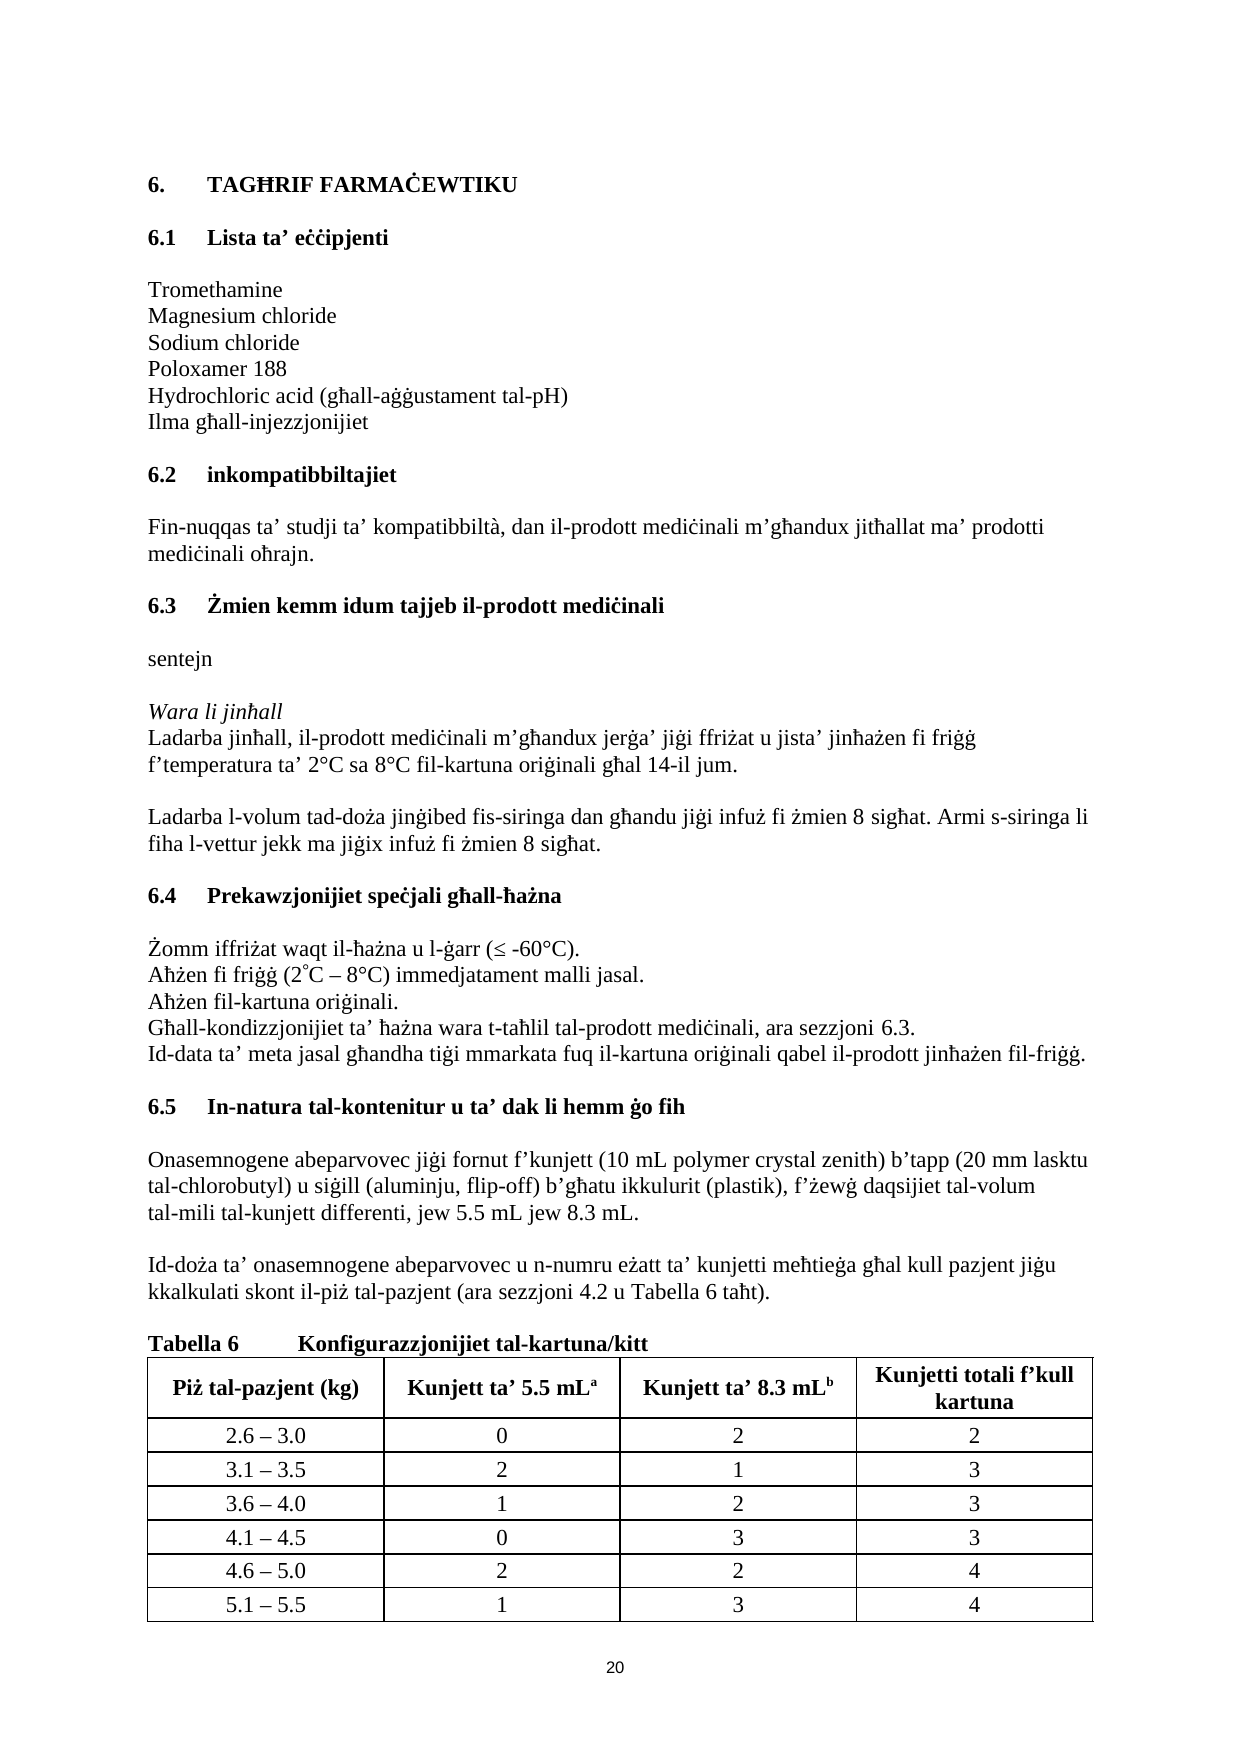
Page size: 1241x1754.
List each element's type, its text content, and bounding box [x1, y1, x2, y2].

text Ilma għall-injezzjonijiet [148, 408, 1092, 434]
text Ladarba jinħall, il-prodott mediċinali m’għandux jerġa’ jiġi ffriżat u jista’ jinħażen fi friġġ f’temperatura ta’ 2°C sa 8°C fil-kartuna oriġinali għal 14-il jum. [148, 724, 1092, 777]
table_cell 3 [857, 1453, 1092, 1485]
text Wara li jinħall [148, 698, 1092, 724]
table_cell 0 [385, 1521, 619, 1553]
text Id-doża ta’ onasemnogene abeparvovec u n-numru eżatt ta’ kunjetti meħtieġa għal kull pazjent jiġu kkalkulati skont il-piż tal-pazjent (ara sezzjoni 4.2 u Tabella 6 taħt). [148, 1251, 1092, 1304]
text 6.1 Lista ta’ eċċipjenti [148, 223, 1092, 250]
text Aħżen fi friġġ (2C – 8°C) immedjatament malli jasal. [148, 961, 1092, 988]
table_cell 3 [621, 1588, 856, 1621]
table_cell 2.6 – 3.0 [148, 1419, 383, 1451]
table_cell 1 [621, 1453, 856, 1485]
table_cell 1 [385, 1487, 619, 1519]
table_cell 2 [621, 1419, 856, 1451]
text Hydrochloric acid (għall-aġġustament tal-pH) [148, 382, 1092, 408]
text Aħżen fil-kartuna oriġinali. [148, 988, 1092, 1014]
text Magnesium chloride [148, 303, 1092, 329]
text Sodium chloride [148, 329, 1092, 355]
text Żomm iffriżat waqt il-ħażna u l-ġarr (≤ -60°C). [148, 935, 1092, 961]
table_header Kunjett ta’ 8.3 mLb [621, 1358, 856, 1417]
text Fin-nuqqas ta’ studji ta’ kompatibbiltà, dan il-prodott mediċinali m’għandux jitħallat ma’ prodotti mediċinali oħrajn. [148, 513, 1092, 566]
table_cell 4.1 – 4.5 [148, 1521, 383, 1553]
table_cell 2 [385, 1453, 619, 1485]
text 6. TAGĦRIF FARMAĊEWTIKU [148, 171, 1092, 197]
table_header Piż tal-pazjent (kg) [148, 1358, 383, 1417]
text Tabella 6 Konfigurazzjonijiet tal-kartuna/kitt [148, 1330, 1092, 1357]
text Ladarba l-volum tad-doża jinġibed fis-siringa dan għandu jiġi infuż fi żmien 8 sigħat. Armi s-siringa li fiha l-vettur jekk ma jiġix infuż fi żmien 8 sigħat. [148, 803, 1092, 856]
table_cell 1 [385, 1588, 619, 1621]
text Id-data ta’ meta jasal għandha tiġi mmarkata fuq il-kartuna oriġinali qabel il-prodott jinħażen fil-friġġ. [148, 1041, 1092, 1067]
table_cell 3 [621, 1521, 856, 1553]
table_cell 3 [857, 1521, 1092, 1553]
table_cell 4 [857, 1555, 1092, 1587]
table_cell 3.1 – 3.5 [148, 1453, 383, 1485]
text Poloxamer 188 [148, 355, 1092, 382]
text Onasemnogene abeparvovec jiġi fornut f’kunjett (10 mL polymer crystal zenith) b’tapp (20 mm lasktu tal-chlorobutyl) u siġill (aluminju, flip-off) b’għatu ikkulurit (plastik), f’żewġ daqsijiet tal-volum tal-mili tal-kunjett differenti, jew 5.5 mL jew 8.3 mL. [148, 1146, 1092, 1225]
text sentejn [148, 645, 1092, 672]
text 6.2 inkompatibbiltajiet [148, 461, 1092, 487]
text Għall-kondizzjonijiet ta’ ħażna wara t-taħlil tal-prodott mediċinali, ara sezzjoni 6.3. [148, 1014, 1092, 1041]
table_cell 4 [857, 1588, 1092, 1621]
table_cell 5.1 – 5.5 [148, 1588, 383, 1621]
table_cell 3 [857, 1487, 1092, 1519]
table_cell 4.6 – 5.0 [148, 1555, 383, 1587]
table_cell 2 [857, 1419, 1092, 1451]
text 6.3 Żmien kemm idum tajjeb il-prodott mediċinali [148, 592, 1092, 619]
table_cell 0 [385, 1419, 619, 1451]
table_cell 2 [621, 1555, 856, 1587]
table_header Kunjett ta’ 5.5 mLa [385, 1358, 619, 1417]
table_cell 2 [621, 1487, 856, 1519]
text 6.4 Prekawzjonijiet speċjali għall-ħażna [148, 882, 1092, 909]
table_cell 3.6 – 4.0 [148, 1487, 383, 1519]
table_cell 2 [385, 1555, 619, 1587]
text 6.5 In-natura tal-kontenitur u ta’ dak li hemm ġo fih [148, 1093, 1092, 1119]
text Tromethamine [148, 276, 1092, 303]
table_header Kunjetti totali f’kull kartuna [857, 1358, 1092, 1417]
